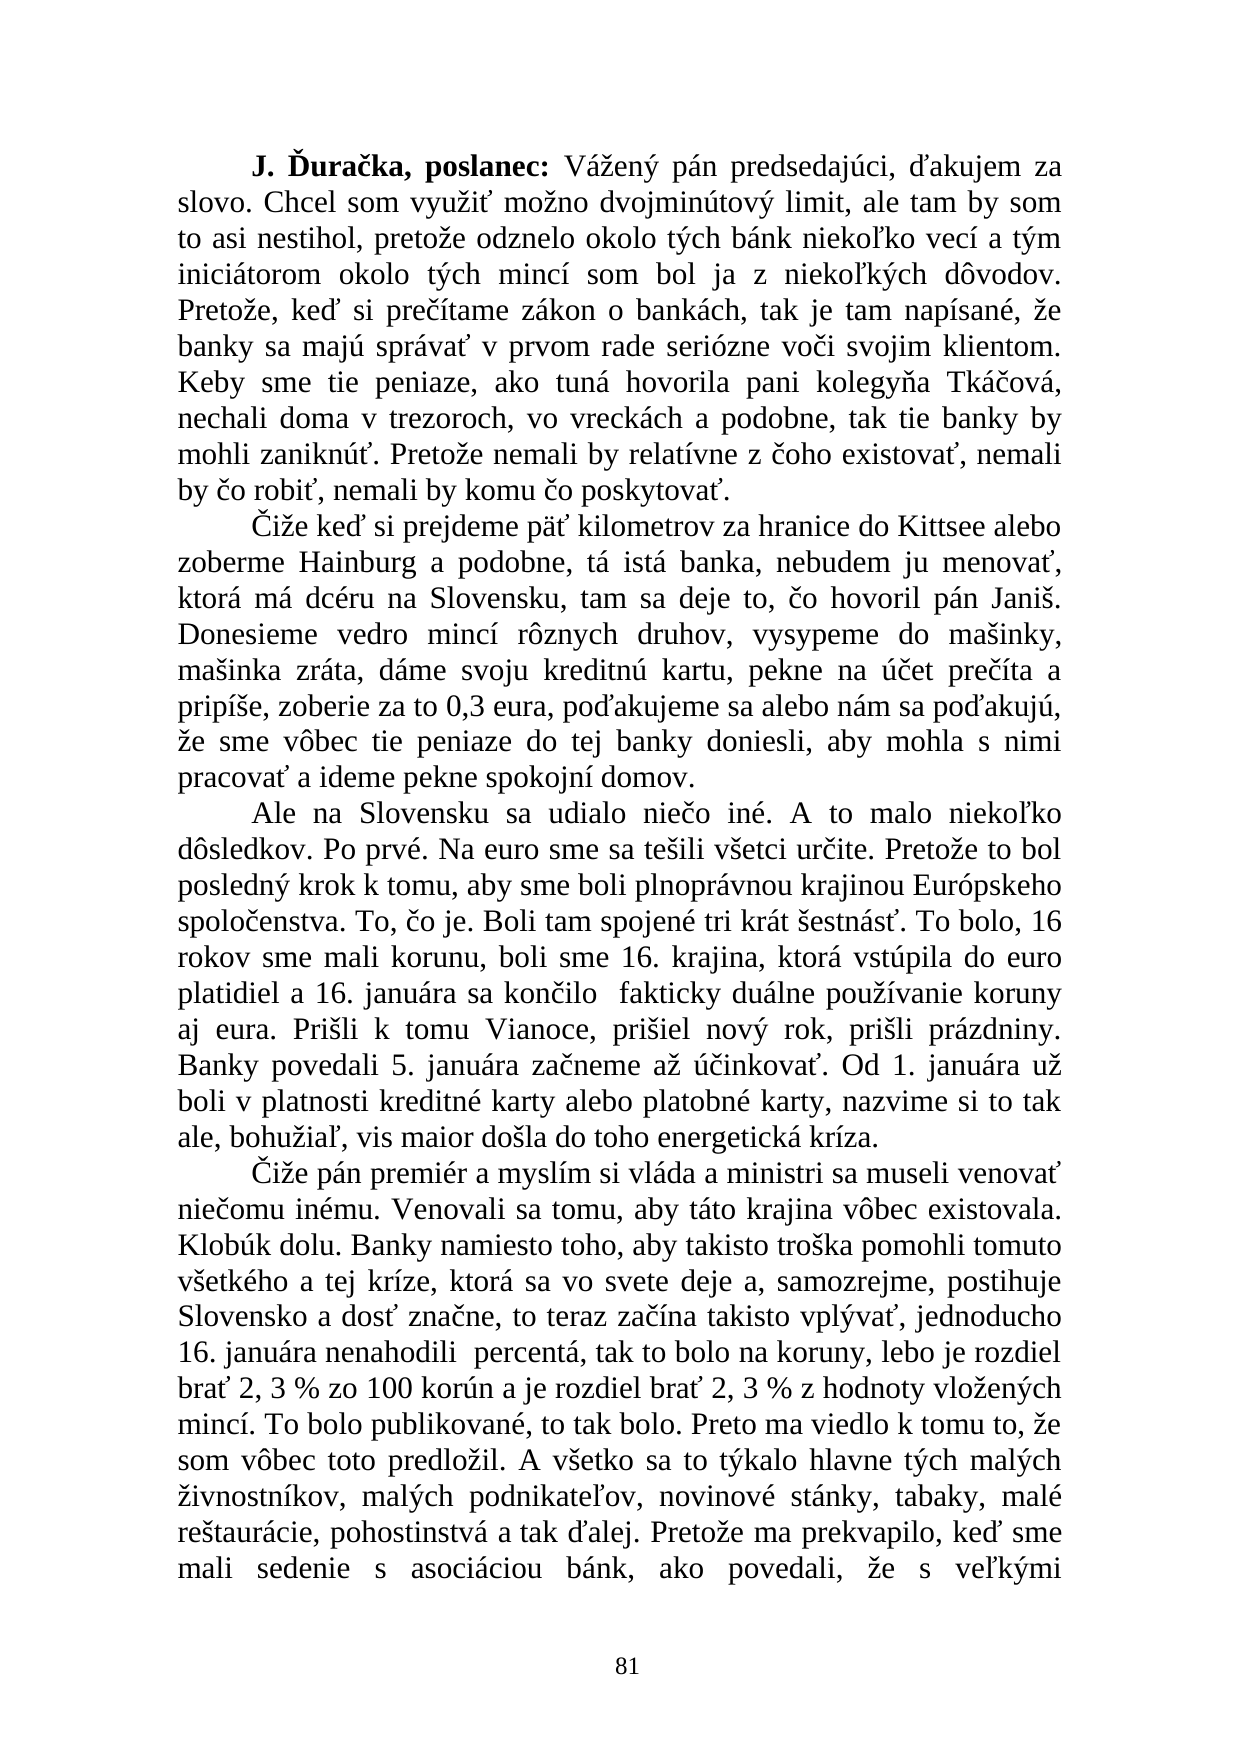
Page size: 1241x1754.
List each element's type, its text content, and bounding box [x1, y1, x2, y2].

text J. Ďuračka, poslanec: Vážený pán predsedajúci, ďakujem za slovo. Chcel som využiť možno dvojminútový limit, ale tam by som to asi nestihol, pretože odznelo okolo tých bánk niekoľko vecí a tým iniciátorom okolo tých mincí som bol ja z niekoľkých dôvodov. Pretože, keď si prečítame zákon o bankách, tak je tam napísané, že banky sa majú správať v prvom rade seriózne voči svojim klientom. Keby sme tie peniaze, ako tuná hovorila pani kolegyňa Tkáčová, nechali doma v trezoroch, vo vreckách a podobne, tak tie banky by mohli zaniknúť. Pretože nemali by relatívne z čoho existovať, nemali by čo robiť, nemali by komu čo poskytovať. [177, 148, 1063, 507]
text Čiže keď si prejdeme päť kilometrov za hranice do Kittsee alebo zoberme Hainburg a podobne, tá istá banka, nebudem ju menovať, ktorá má dcéru na Slovensku, tam sa deje to, čo hovoril pán Janiš. Donesieme vedro mincí rôznych druhov, vysypeme do mašinky, mašinka zráta, dáme svoju kreditnú kartu, pekne na účet prečíta a pripíše, zoberie za to 0,3 eura, poďakujeme sa alebo nám sa poďakujú, že sme vôbec tie peniaze do tej banky doniesli, aby mohla s nimi pracovať a ideme pekne spokojní domov. [177, 507, 1063, 794]
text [177, 1154, 1063, 1585]
text Ale na Slovensku sa udialo niečo iné. A to malo niekoľko dôsledkov. Po prvé. Na euro sme sa tešili všetci určite. Pretože to bol posledný krok k tomu, aby sme boli plnoprávnou krajinou Európskeho spoločenstva. To, čo je. Boli tam spojené tri krát šestnásť. To bolo, 16 rokov sme mali korunu, boli sme 16. krajina, ktorá vstúpila do euro platidiel a 16. januára sa končilo fakticky duálne používanie koruny aj eura. Prišli k tomu Vianoce, prišiel nový rok, prišli prázdniny. Banky povedali 5. januára začneme až účinkovať. Od 1. januára už boli v platnosti kreditné karty alebo platobné karty, nazvime si to tak ale, bohužiaľ, vis maior došla do toho energetická kríza. [177, 794, 1063, 1154]
